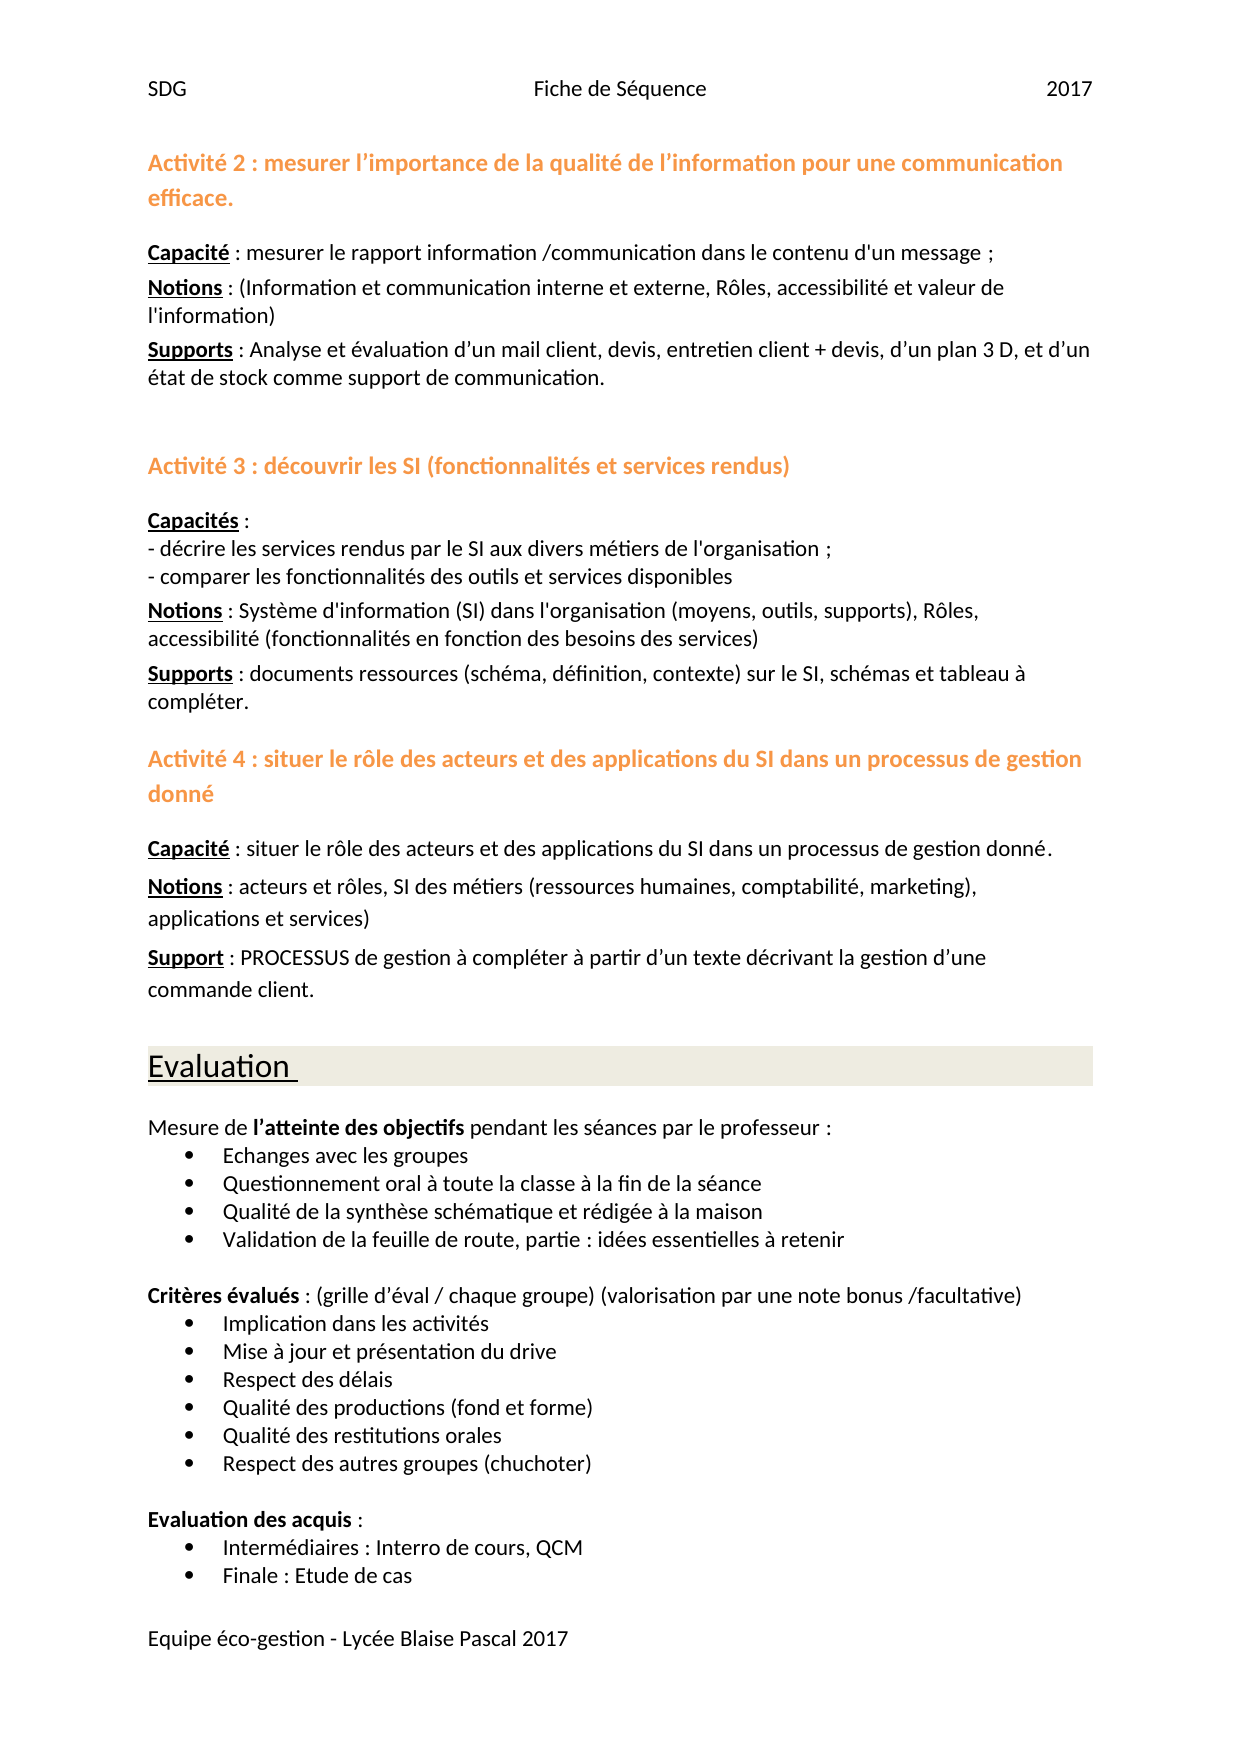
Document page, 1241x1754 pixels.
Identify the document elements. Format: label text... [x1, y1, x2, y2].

text Activité 4 : situer le rôle des acteurs et des applications du SI dans un processus de gestion donné [148, 743, 1093, 808]
text Capacité : mesurer le rapport information /communication dans le contenu d'un message ; [148, 238, 1093, 266]
text Capacités : [148, 506, 1093, 534]
text Supports : documents ressources (schéma, définition, contexte) sur le SI, schémas et tableau à compléter. [148, 659, 1093, 715]
text Supports : Analyse et évaluation d’un mail client, devis, entretien client + devis, d’un plan 3 D, et d’un état de stock comme support de communication. [148, 335, 1093, 391]
text Capacité : situer le rôle des acteurs et des applications du SI dans un processus de gestion donné. [148, 834, 1093, 862]
text Notions : acteurs et rôles, SI des métiers (ressources humaines, comptabilité, marketing), applications et services) [148, 872, 1093, 932]
list Questionnement oral à toute la classe à la fin de la séance [185, 1169, 1093, 1197]
list Validation de la feuille de route, partie : idées essentielles à retenir [185, 1225, 1093, 1253]
text Mesure de l’atteinte des objectifs pendant les séances par le professeur : [148, 1113, 1093, 1141]
list Qualité des productions (fond et forme) [185, 1393, 1093, 1421]
text Critères évalués : (grille d’éval / chaque groupe) (valorisation par une note bonus /facultative) [148, 1281, 1093, 1309]
text Notions : Système d'information (SI) dans l'organisation (moyens, outils, supports), Rôles, accessibilité (fonctionnalités en fonction des besoins des services) [148, 596, 1093, 652]
list Respect des délais [185, 1365, 1093, 1393]
list Mise à jour et présentation du drive [185, 1337, 1093, 1365]
list Implication dans les activités [185, 1309, 1093, 1337]
list Finale : Etude de cas [185, 1561, 1093, 1589]
text Evaluation [148, 1046, 1093, 1086]
list Qualité de la synthèse schématique et rédigée à la maison [185, 1197, 1093, 1225]
list Intermédiaires : Interro de cours, QCM [185, 1533, 1093, 1561]
text Evaluation des acquis : [148, 1505, 1093, 1533]
text - décrire les services rendus par le SI aux divers métiers de l'organisation ; [148, 534, 1093, 562]
text Notions : (Information et communication interne et externe, Rôles, accessibilité et valeur de l'information) [148, 273, 1093, 329]
text Activité 3 : découvrir les SI (fonctionnalités et services rendus) [148, 450, 1093, 481]
text - comparer les fonctionnalités des outils et services disponibles [148, 562, 1093, 590]
list Echanges avec les groupes [185, 1141, 1093, 1169]
text Support : PROCESSUS de gestion à compléter à partir d’un texte décrivant la gestion d’une commande client. [148, 943, 1093, 1003]
list Qualité des restitutions orales [185, 1421, 1093, 1449]
list Respect des autres groupes (chuchoter) [185, 1449, 1093, 1477]
text Activité 2 : mesurer l’importance de la qualité de l’information pour une communication efficace. [148, 148, 1093, 213]
